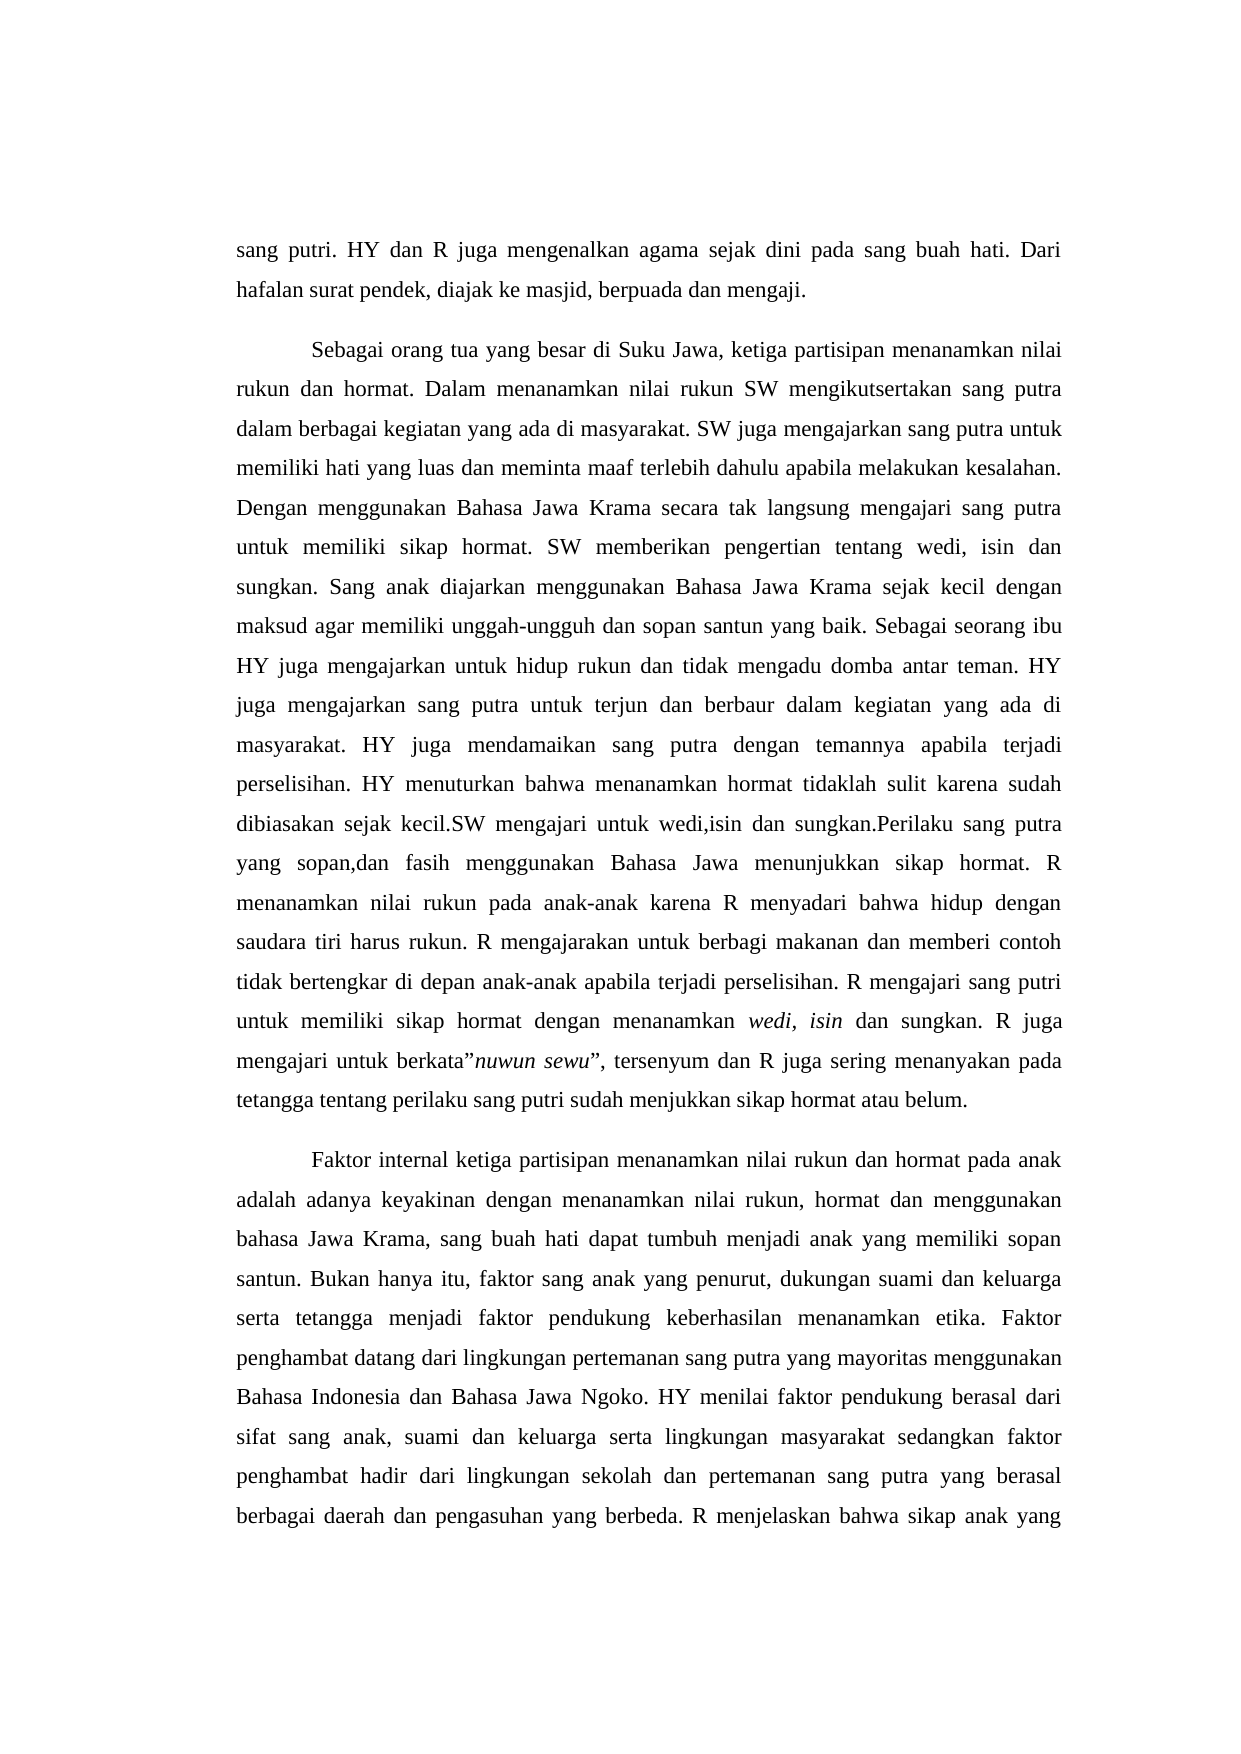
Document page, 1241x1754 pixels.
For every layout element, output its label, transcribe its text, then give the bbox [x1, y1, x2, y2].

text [236, 1146, 1063, 1528]
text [236, 236, 1063, 302]
text Sebagai orang tua yang besar di Suku Jawa, ketiga partisipan menanamkan nilai rukun dan hormat. Dalam menanamkan nilai rukun SW mengikutsertakan sang putra dalam berbagai kegiatan yang ada di masyarakat. SW juga mengajarkan sang putra untuk memiliki hati yang luas dan meminta maaf terlebih dahulu apabila melakukan kesalahan. Dengan menggunakan Bahasa Jawa Krama secara tak langsung mengajari sang putra untuk memiliki sikap hormat. SW memberikan pengertian tentang wedi, isin dan sungkan. Sang anak diajarkan menggunakan Bahasa Jawa Krama sejak kecil dengan maksud agar memiliki unggah-ungguh dan sopan santun yang baik. Sebagai seorang ibu HY juga mengajarkan untuk hidup rukun dan tidak mengadu domba antar teman. HY juga mengajarkan sang putra untuk terjun dan berbaur dalam kegiatan yang ada di masyarakat. HY juga mendamaikan sang putra dengan temannya apabila terjadi perselisihan. HY menuturkan bahwa menanamkan hormat tidaklah sulit karena sudah dibiasakan sejak kecil.SW mengajari untuk wedi,isin dan sungkan.Perilaku sang putra yang sopan,dan fasih menggunakan Bahasa Jawa menunjukkan sikap hormat. R menanamkan nilai rukun pada anak-anak karena R menyadari bahwa hidup dengan saudara tiri harus rukun. R mengajarakan untuk berbagi makanan dan memberi contoh tidak bertengkar di depan anak-anak apabila terjadi perselisihan. R mengajari sang putri untuk memiliki sikap hormat dengan menanamkan wedi, isin dan sungkan. R juga mengajari untuk berkata”nuwun sewu”, tersenyum dan R juga sering menanyakan pada tetangga tentang perilaku sang putri sudah menjukkan sikap hormat atau belum. [236, 336, 1063, 1112]
